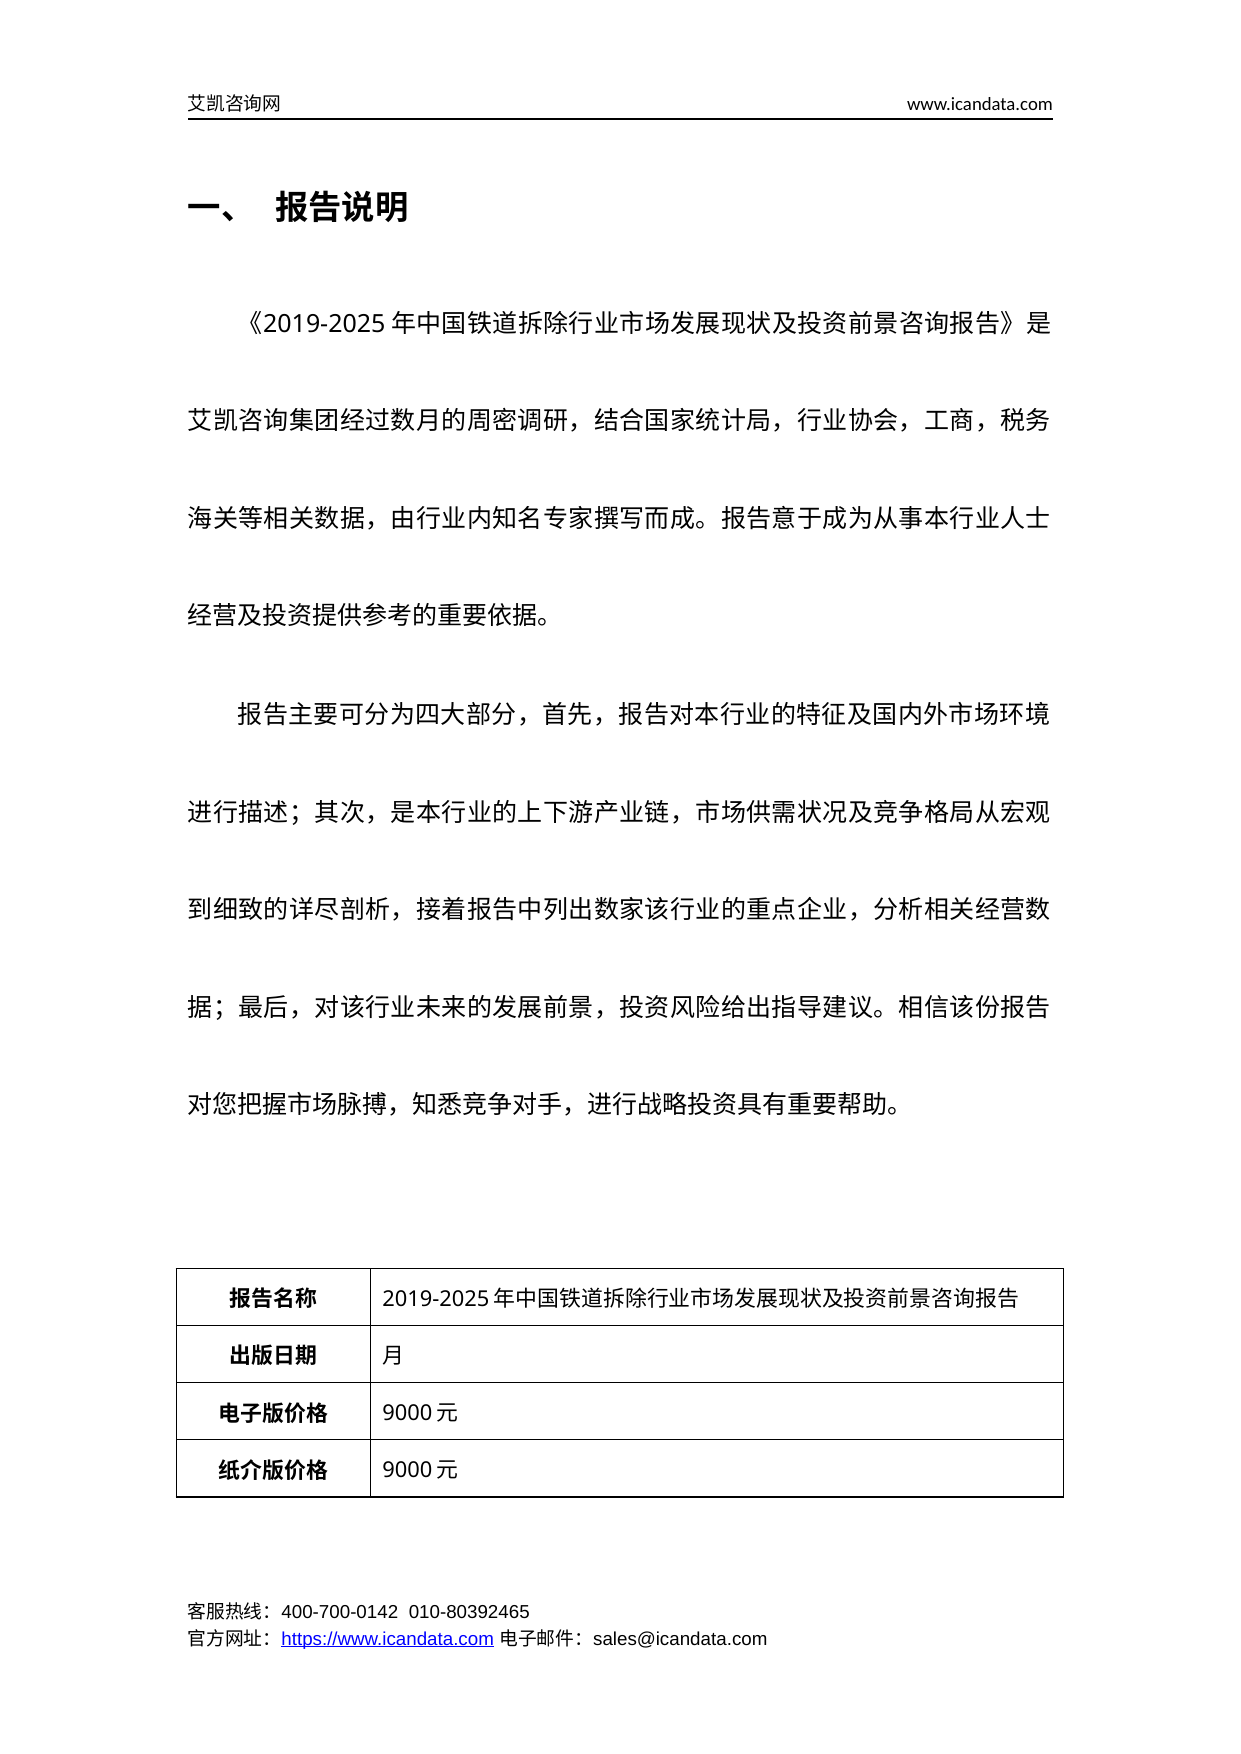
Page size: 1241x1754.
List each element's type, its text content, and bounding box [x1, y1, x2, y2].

table_cell 9000元 [371, 1440, 1063, 1496]
table_cell 纸介版价格 [177, 1440, 370, 1496]
table_cell 出版日期 [177, 1326, 370, 1382]
table_cell 9000元 [371, 1383, 1063, 1439]
table_cell 月 [371, 1326, 1063, 1382]
text 《2019-2025年中国铁道拆除行业市场发展现状及投资前景咨询报告》是艾凯咨询集团经过数月的周密调研，结合国家统计局，行业协会，工商，税务海关等相关数据，由行业内知名专家撰写而成。报告意于成为从事本行业人士经营及投资提供参考的重要依据。 [187, 289, 1053, 646]
subtitle 报告说明 [187, 172, 1053, 237]
table_header 报告名称 [177, 1269, 370, 1325]
text 报告主要可分为四大部分，首先，报告对本行业的特征及国内外市场环境进行描述；其次，是本行业的上下游产业链，市场供需状况及竞争格局从宏观到细致的详尽剖析，接着报告中列出数家该行业的重点企业，分析相关经营数据；最后，对该行业未来的发展前景，投资风险给出指导建议。相信该份报告对您把握市场脉搏，知悉竞争对手，进行战略投资具有重要帮助。 [187, 681, 1053, 1136]
table_cell 电子版价格 [177, 1383, 370, 1439]
table_header 2019-2025年中国铁道拆除行业市场发展现状及投资前景咨询报告 [371, 1269, 1063, 1325]
